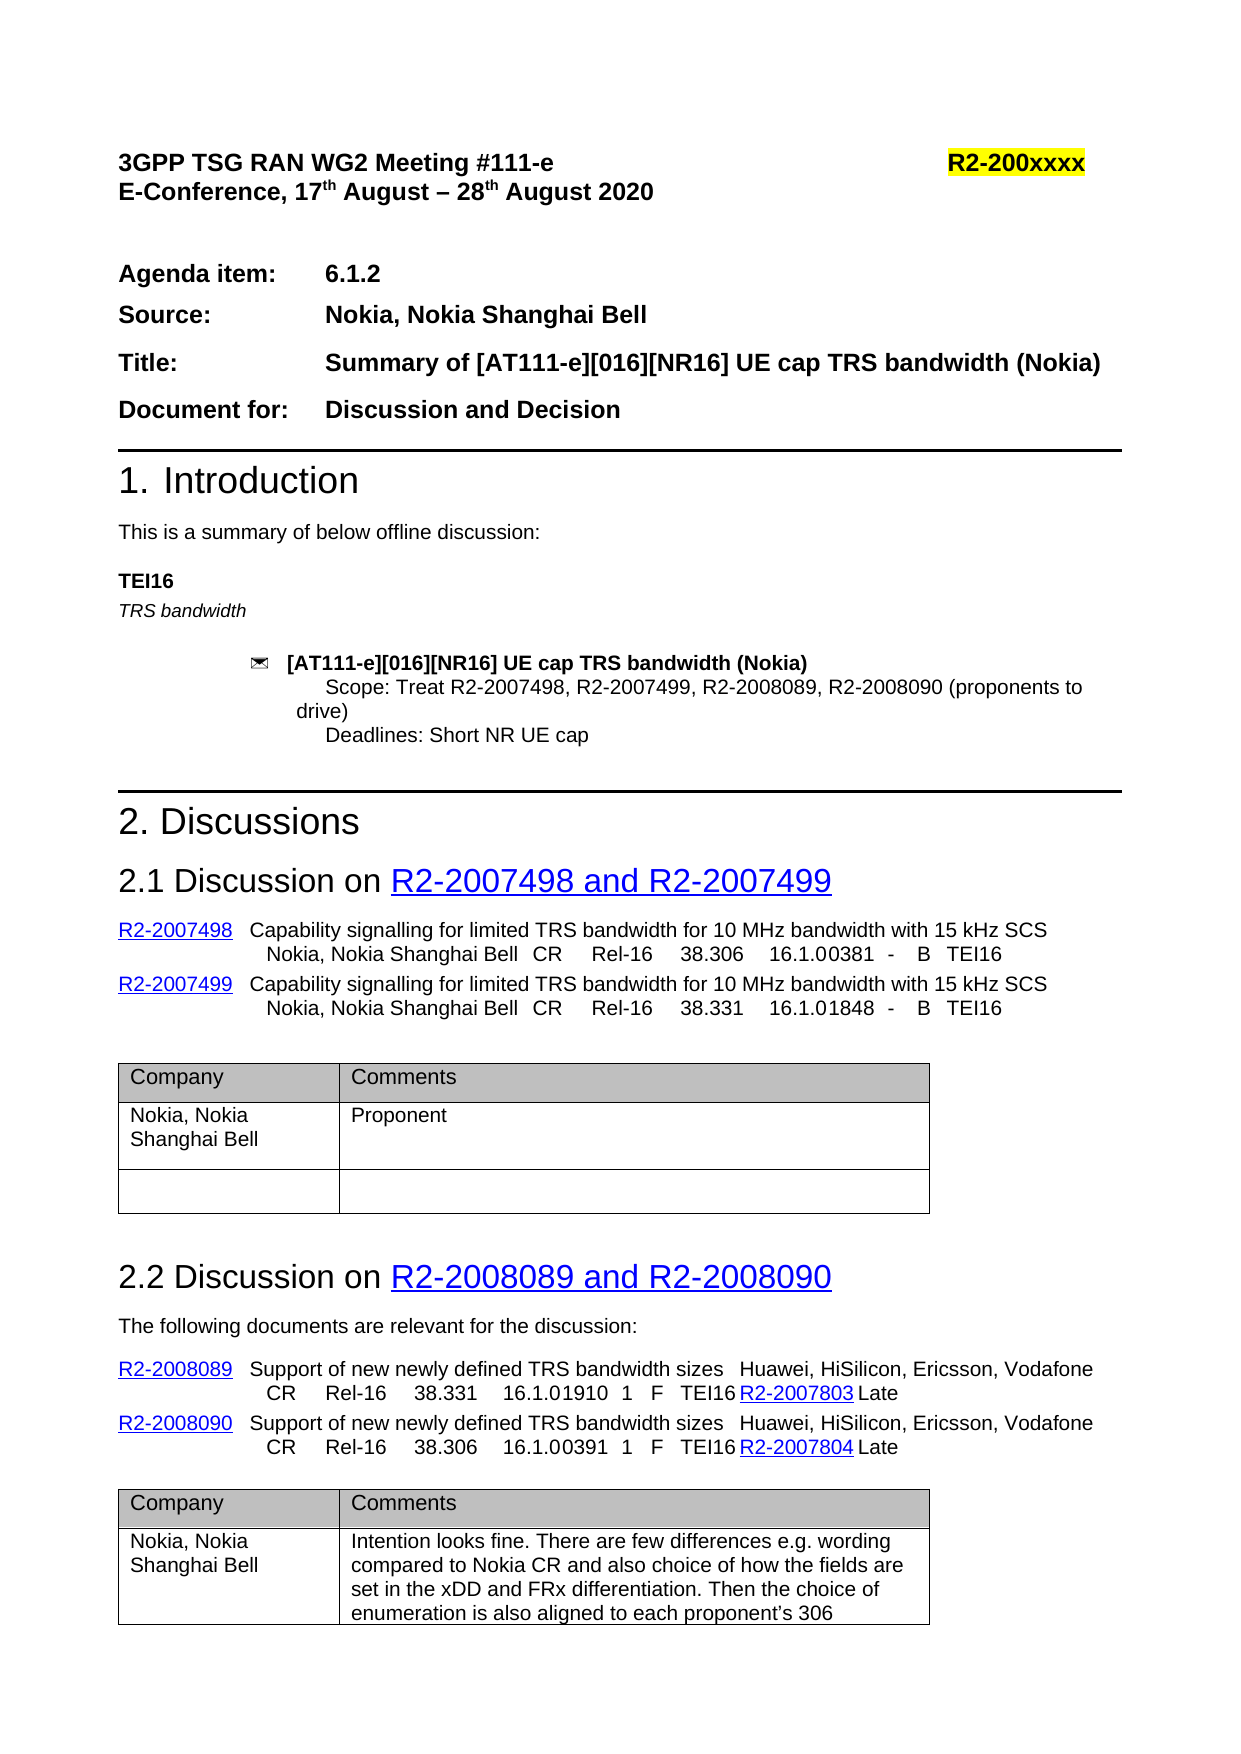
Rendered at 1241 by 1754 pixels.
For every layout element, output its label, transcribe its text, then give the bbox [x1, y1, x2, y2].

text Source: Nokia, Nokia Shanghai Bell [118, 300, 1122, 329]
table_header Comments [340, 1490, 929, 1527]
text 2. Discussions [118, 793, 1122, 842]
title R2-2008090 Support of new newly defined TRS bandwidth sizes Huawei, HiSilicon, Ericsson, Vodafone CR Rel-16 38.306 16.1.0 0391 1 F TEI16 R2-2007804 Late [118, 1411, 1122, 1459]
text [AT111-e][016][NR16] UE cap TRS bandwidth (Nokia) [249, 651, 1122, 675]
subtitle 2.2 Discussion on R2-2008089 and R2-2008090 [118, 1257, 1122, 1295]
table_header Company [119, 1064, 339, 1102]
title R2-2007499 Capability signalling for limited TRS bandwidth for 10 MHz bandwidth with 15 kHz SCS Nokia, Nokia Shanghai Bell CR Rel-16 38.331 16.1.0 1848 - B TEI16 [118, 972, 1122, 1020]
text 3GPP TSG RAN WG2 Meeting #111-e R2-200xxxx E-Conference, 17th August – 28th August 2020 [118, 148, 1122, 205]
text The following documents are relevant for the discussion: [118, 1314, 1122, 1338]
table_cell [340, 1170, 929, 1213]
text Scope: Treat R2-2007498, R2-2007499, R2-2008089, R2-2008090 (proponents to drive) [296, 675, 1122, 723]
text Deadlines: Short NR UE cap [296, 723, 1122, 747]
text TEI16 [118, 569, 1122, 593]
text This is a summary of below offline discussion: [118, 520, 1122, 544]
text Document for: Discussion and Decision [118, 395, 1122, 424]
text Title: Summary of [AT111-e][016][NR16] UE cap TRS bandwidth (Nokia) [118, 348, 1122, 376]
text TRS bandwidth [118, 599, 1122, 621]
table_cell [119, 1529, 339, 1624]
text Agenda item: 6.1.2 [118, 259, 1122, 288]
table_header Company [119, 1490, 339, 1527]
subtitle 2.1 Discussion on R2-2007498 and R2-2007499 [118, 861, 1122, 899]
table_header Comments [340, 1064, 929, 1102]
table_cell Nokia, Nokia Shanghai Bell [119, 1103, 339, 1169]
title R2-2007498 Capability signalling for limited TRS bandwidth for 10 MHz bandwidth with 15 kHz SCS Nokia, Nokia Shanghai Bell CR Rel-16 38.306 16.1.0 0381 - B TEI16 [118, 918, 1122, 966]
table_cell [119, 1170, 339, 1213]
title R2-2008089 Support of new newly defined TRS bandwidth sizes Huawei, HiSilicon, Ericsson, Vodafone CR Rel-16 38.331 16.1.0 1910 1 F TEI16 R2-2007803 Late [118, 1357, 1122, 1405]
text 1. Introduction [118, 452, 1122, 501]
table_cell Proponent [340, 1103, 929, 1169]
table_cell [340, 1529, 929, 1624]
